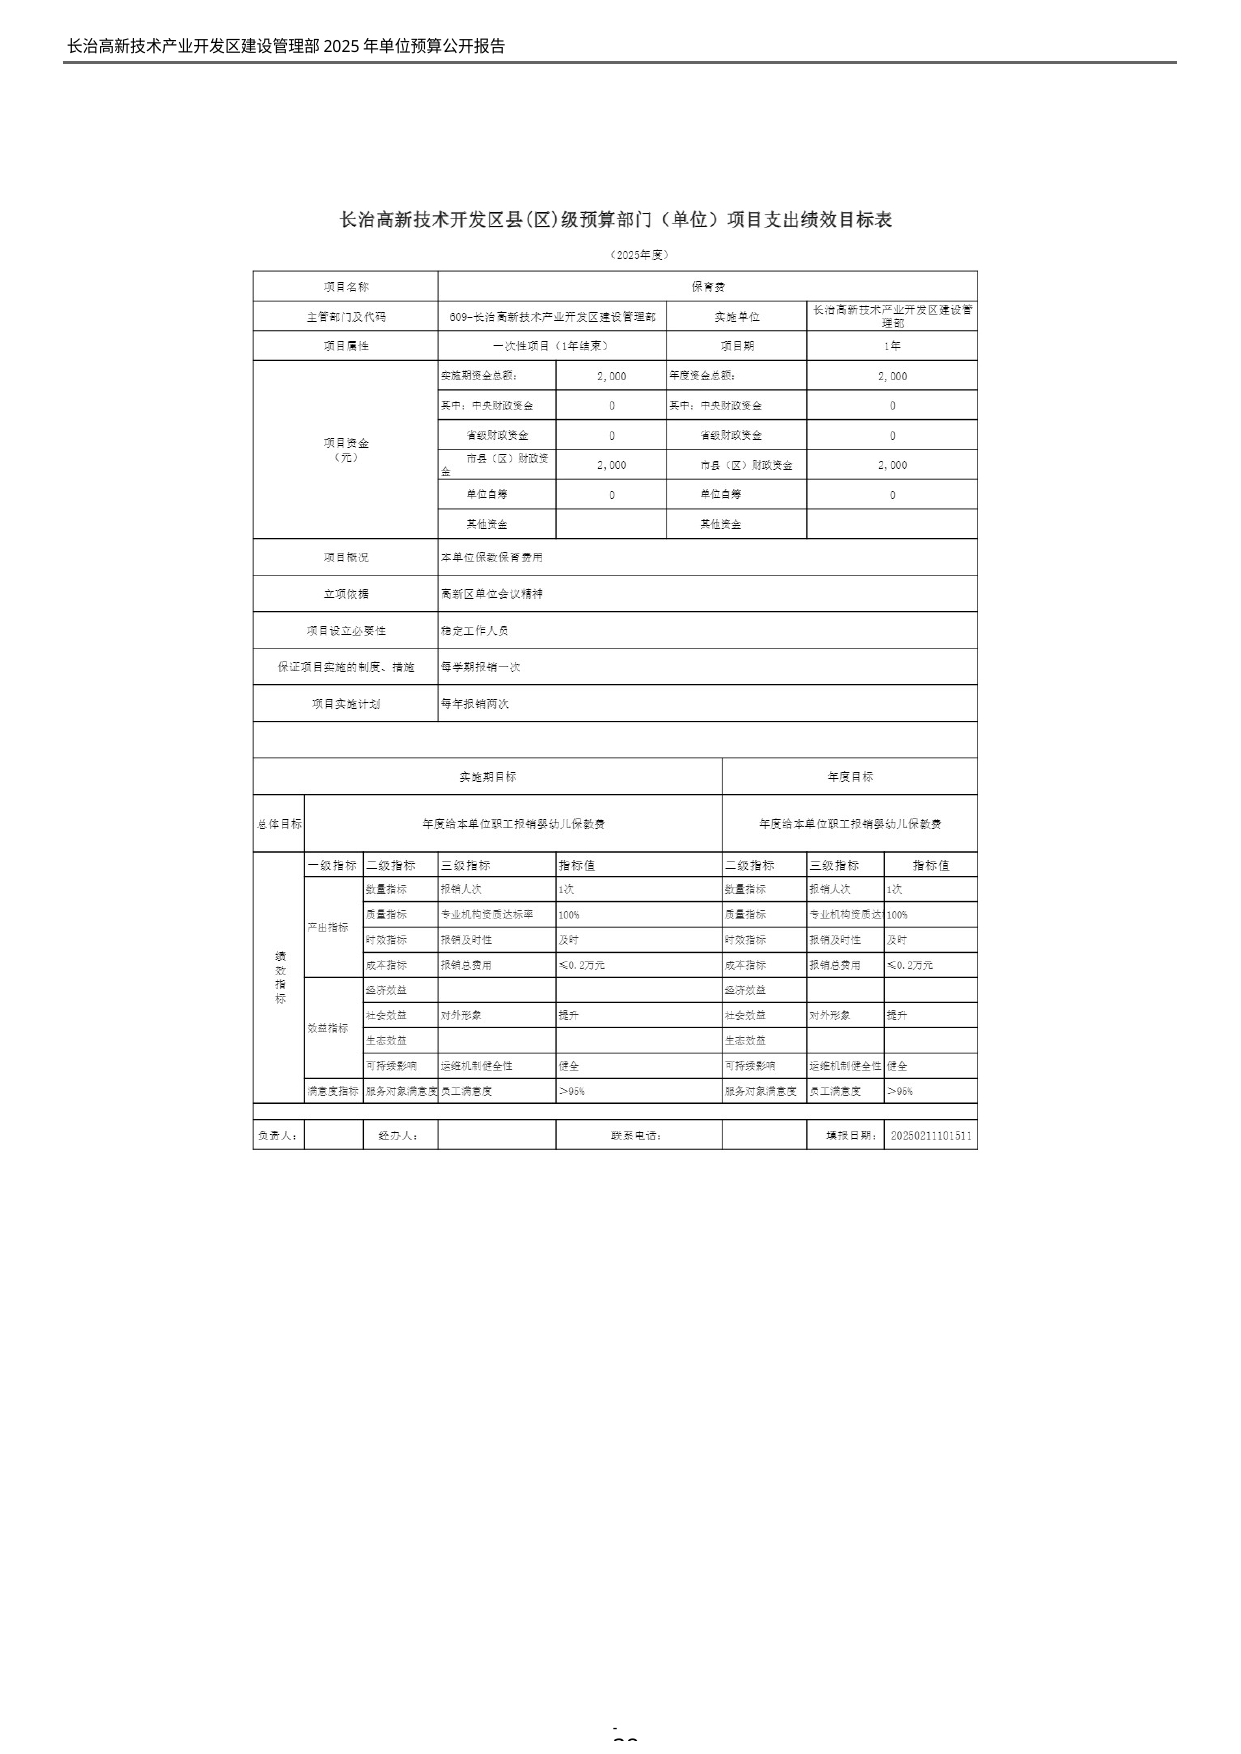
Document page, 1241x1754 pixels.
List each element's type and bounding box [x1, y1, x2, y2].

picture [252, 210, 982, 1153]
